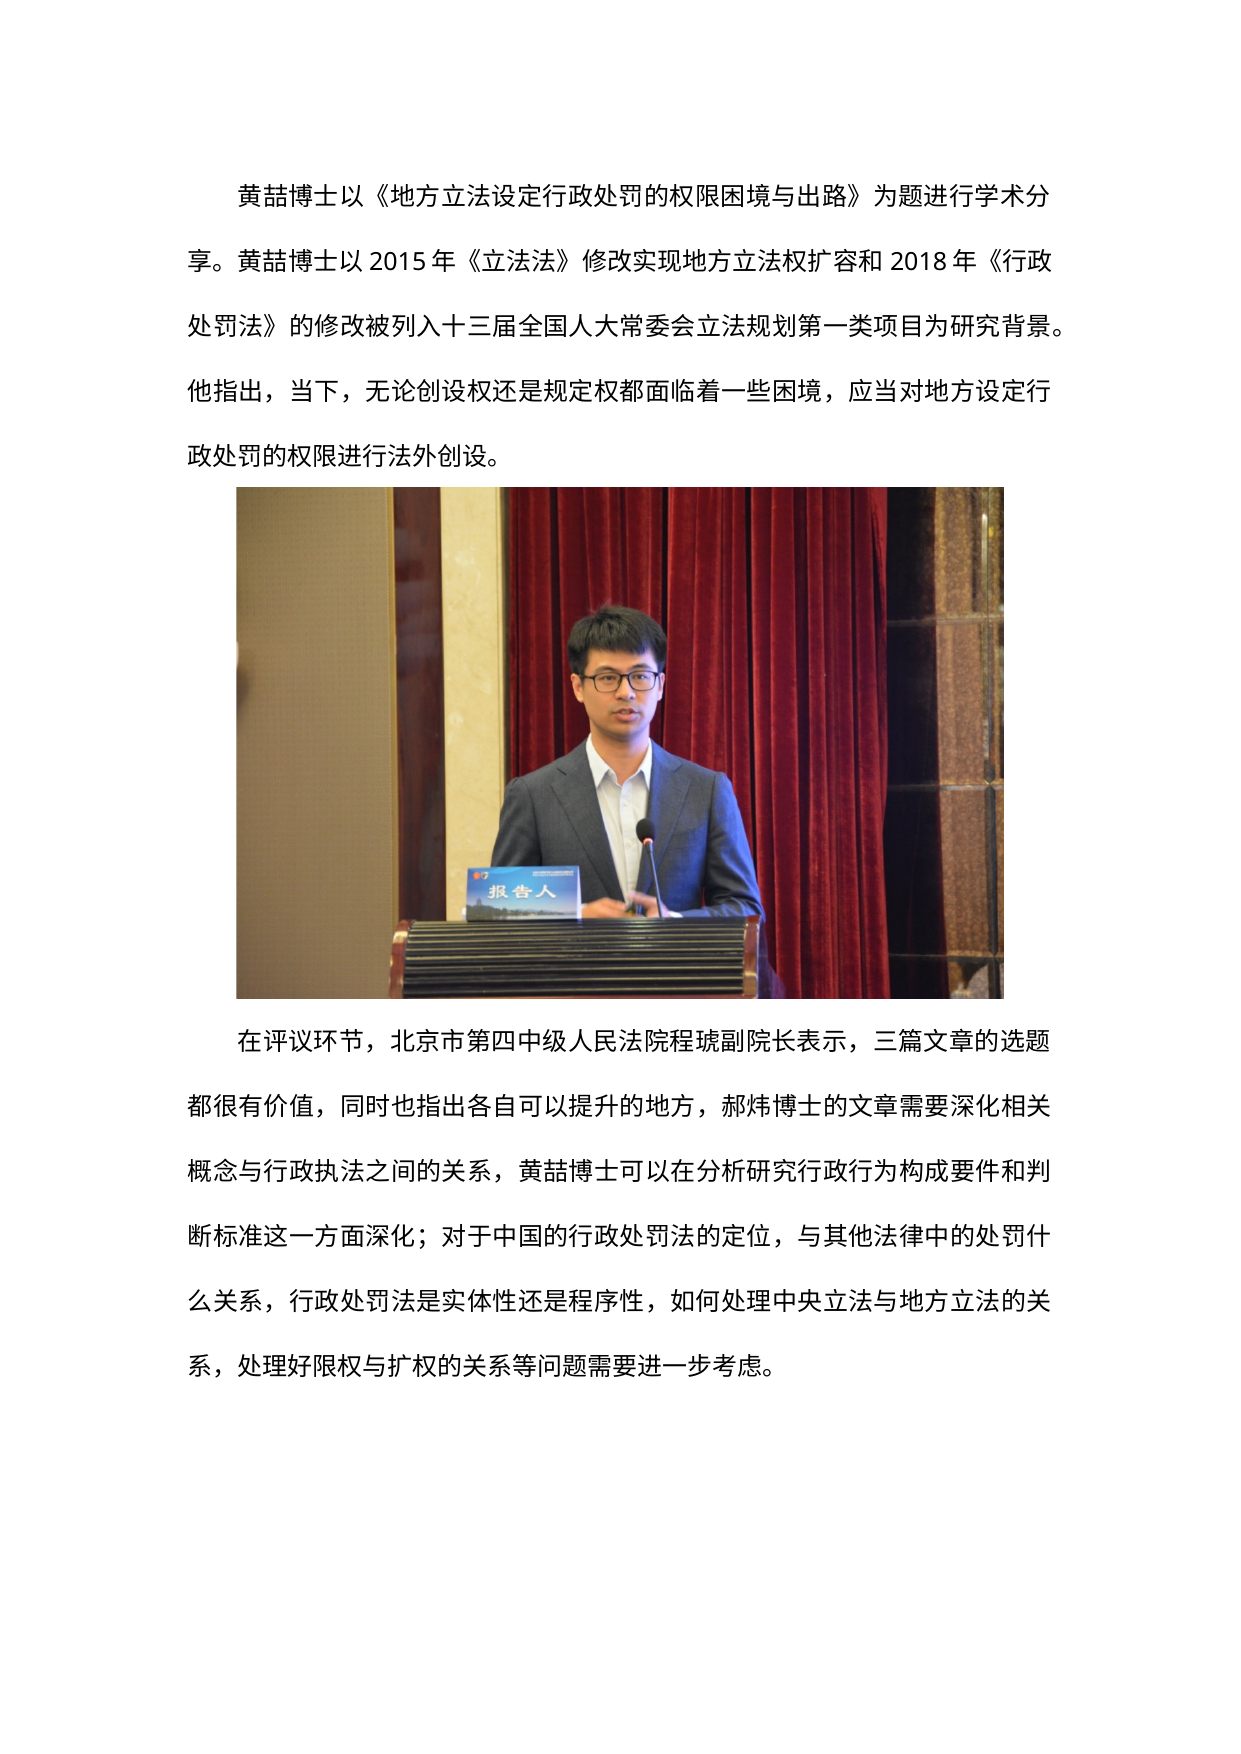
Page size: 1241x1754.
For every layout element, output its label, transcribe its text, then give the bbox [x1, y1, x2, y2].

text 黄喆博士以《地方立法设定行政处罚的权限困境与出路》为题进行学术分享。黄喆博士以2015年《立法法》修改实现地方立法权扩容和2018年《行政处罚法》的修改被列入十三届全国人大常委会立法规划第一类项目为研究背景。他指出，当下，无论创设权还是规定权都面临着一些困境，应当对地方设定行政处罚的权限进行法外创设。 [187, 162, 1053, 487]
text 在评议环节，北京市第四中级人民法院程琥副院长表示，三篇文章的选题都很有价值，同时也指出各自可以提升的地方，郝炜博士的文章需要深化相关概念与行政执法之间的关系，黄喆博士可以在分析研究行政行为构成要件和判断标准这一方面深化；对于中国的行政处罚法的定位，与其他法律中的处罚什么关系，行政处罚法是实体性还是程序性，如何处理中央立法与地方立法的关系，处理好限权与扩权的关系等问题需要进一步考虑。 [187, 1007, 1053, 1397]
picture [236, 487, 1004, 999]
